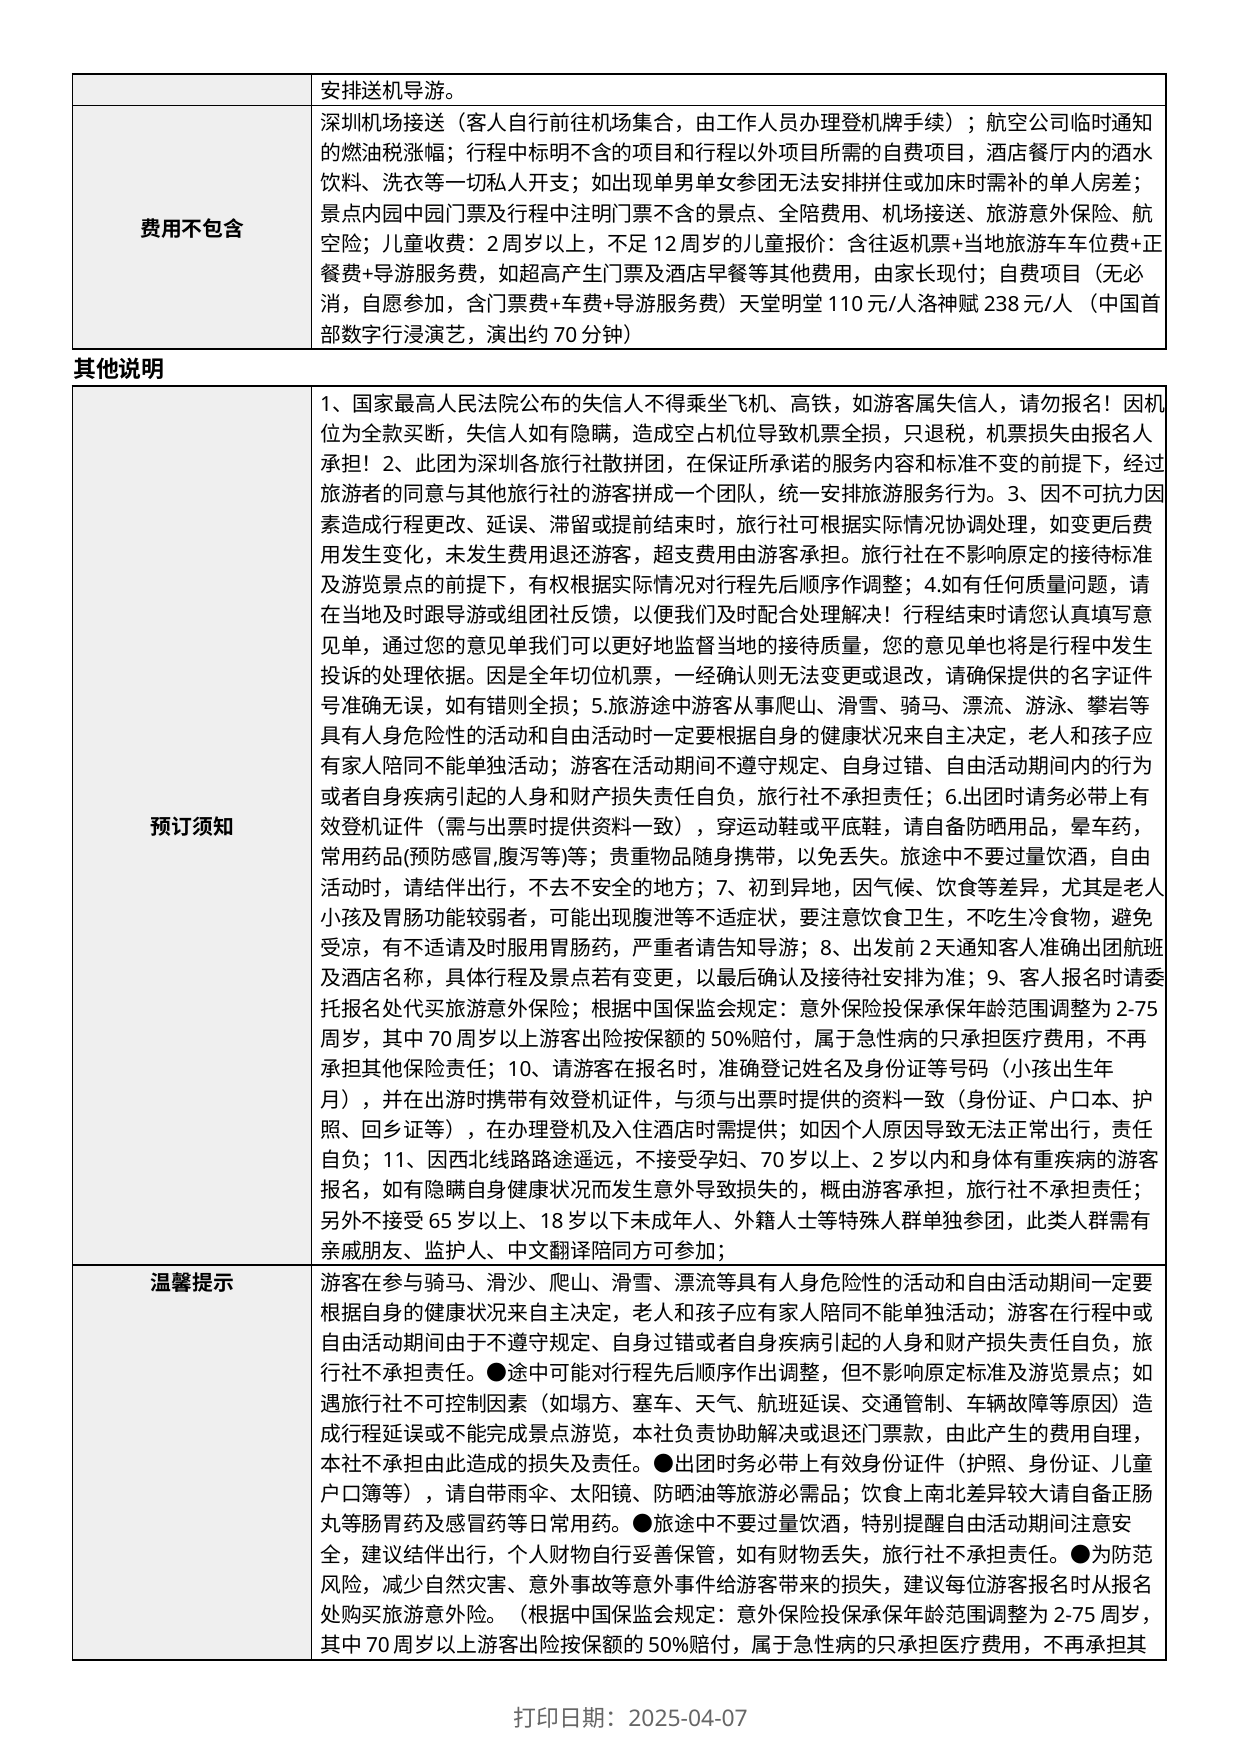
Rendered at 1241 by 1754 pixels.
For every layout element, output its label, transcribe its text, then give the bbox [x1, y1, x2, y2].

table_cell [312, 1266, 1165, 1659]
table_cell 费用不包含 [73, 106, 311, 348]
table_header 费用包含 [73, 75, 311, 105]
table_cell 温馨提示 [73, 1266, 311, 1659]
table_header 预订须知 [73, 387, 311, 1264]
table_header 1、国家最高人民法院公布的失信人不得乘坐飞机、高铁，如游客属失信人，请勿报名！因机位为全款买断，失信人如有隐瞒，造成空占机位导致机票全损，只退税，机票损失由报名人承担！ [312, 387, 1165, 1264]
text 其他说明 [73, 351, 1167, 384]
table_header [312, 75, 1165, 105]
table_cell 深圳机场接送（客人自行前往机场集合，由工作人员办理登机牌手续）； [312, 106, 1165, 348]
